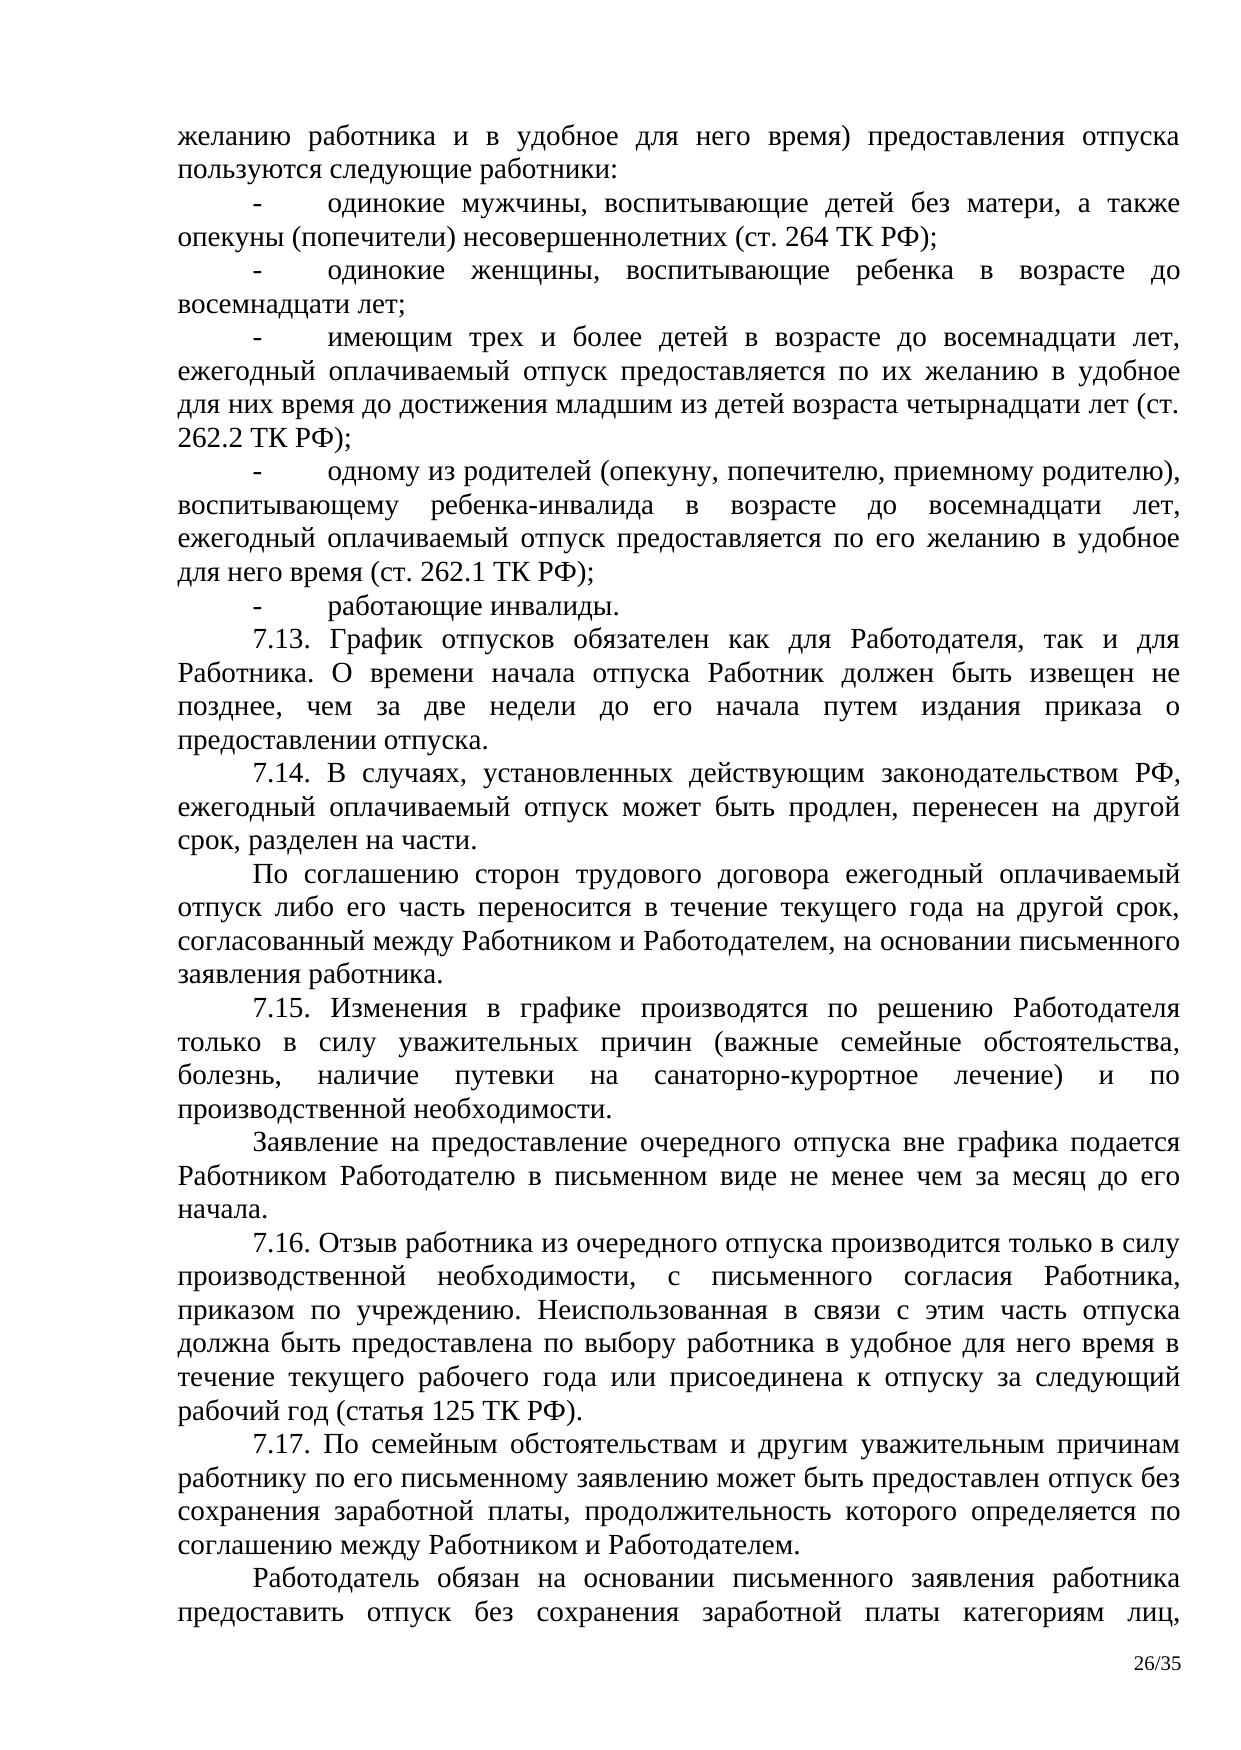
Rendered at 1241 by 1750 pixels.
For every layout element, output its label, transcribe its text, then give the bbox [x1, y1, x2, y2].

text 7.15. Изменения в графике производятся по решению Работодателя только в силу уважительных причин (важные семейные обстоятельства, болезнь, наличие путевки на санаторно-курортное лечение) и по производственной необходимости. [177, 990, 1181, 1124]
text - работающие инвалиды. [177, 588, 1181, 621]
text - одному из родителей (опекуну, попечителю, приемному родителю), воспитывающему ребенка-инвалида в возрасте до восемнадцати лет, ежегодный оплачиваемый отпуск предоставляется по его желанию в удобное для него время (ст. 262.1 ТК РФ); [177, 453, 1181, 588]
text Заявление на предоставление очередного отпуска вне графика подается Работником Работодателю в письменном виде не менее чем за месяц до его начала. [177, 1124, 1181, 1225]
text 7.13. График отпусков обязателен как для Работодателя, так и для Работника. О времени начала отпуска Работник должен быть извещен не позднее, чем за две недели до его начала путем издания приказа о предоставлении отпуска. [177, 621, 1181, 755]
text 7.16. Отзыв работника из очередного отпуска производится только в силу производственной необходимости, с письменного согласия Работника, приказом по учреждению. Неиспользованная в связи с этим часть отпуска должна быть предоставлена по выбору работника в удобное для него время в течение текущего рабочего года или присоединена к отпуску за следующий рабочий год (статья 125 ТК РФ). [177, 1225, 1181, 1426]
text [177, 118, 1181, 185]
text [177, 1560, 1181, 1627]
text По соглашению сторон трудового договора ежегодный оплачиваемый отпуск либо его часть переносится в течение текущего года на другой срок, согласованный между Работником и Работодателем, на основании письменного заявления работника. [177, 856, 1181, 990]
text - одинокие женщины, воспитывающие ребенка в возрасте до восемнадцати лет; [177, 252, 1181, 319]
text - имеющим трех и более детей в возрасте до восемнадцати лет, ежегодный оплачиваемый отпуск предоставляется по их желанию в удобное для них время до достижения младшим из детей возраста четырнадцати лет (ст. 262.2 ТК РФ); [177, 319, 1181, 453]
text 7.17. По семейным обстоятельствам и другим уважительным причинам работнику по его письменному заявлению может быть предоставлен отпуск без сохранения заработной платы, продолжительность которого определяется по соглашению между Работником и Работодателем. [177, 1426, 1181, 1560]
text - одинокие мужчины, воспитывающие детей без матери, а также опекуны (попечители) несовершеннолетних (ст. 264 ТК РФ); [177, 185, 1181, 252]
text 7.14. В случаях, установленных действующим законодательством РФ, ежегодный оплачиваемый отпуск может быть продлен, перенесен на другой срок, разделен на части. [177, 755, 1181, 856]
